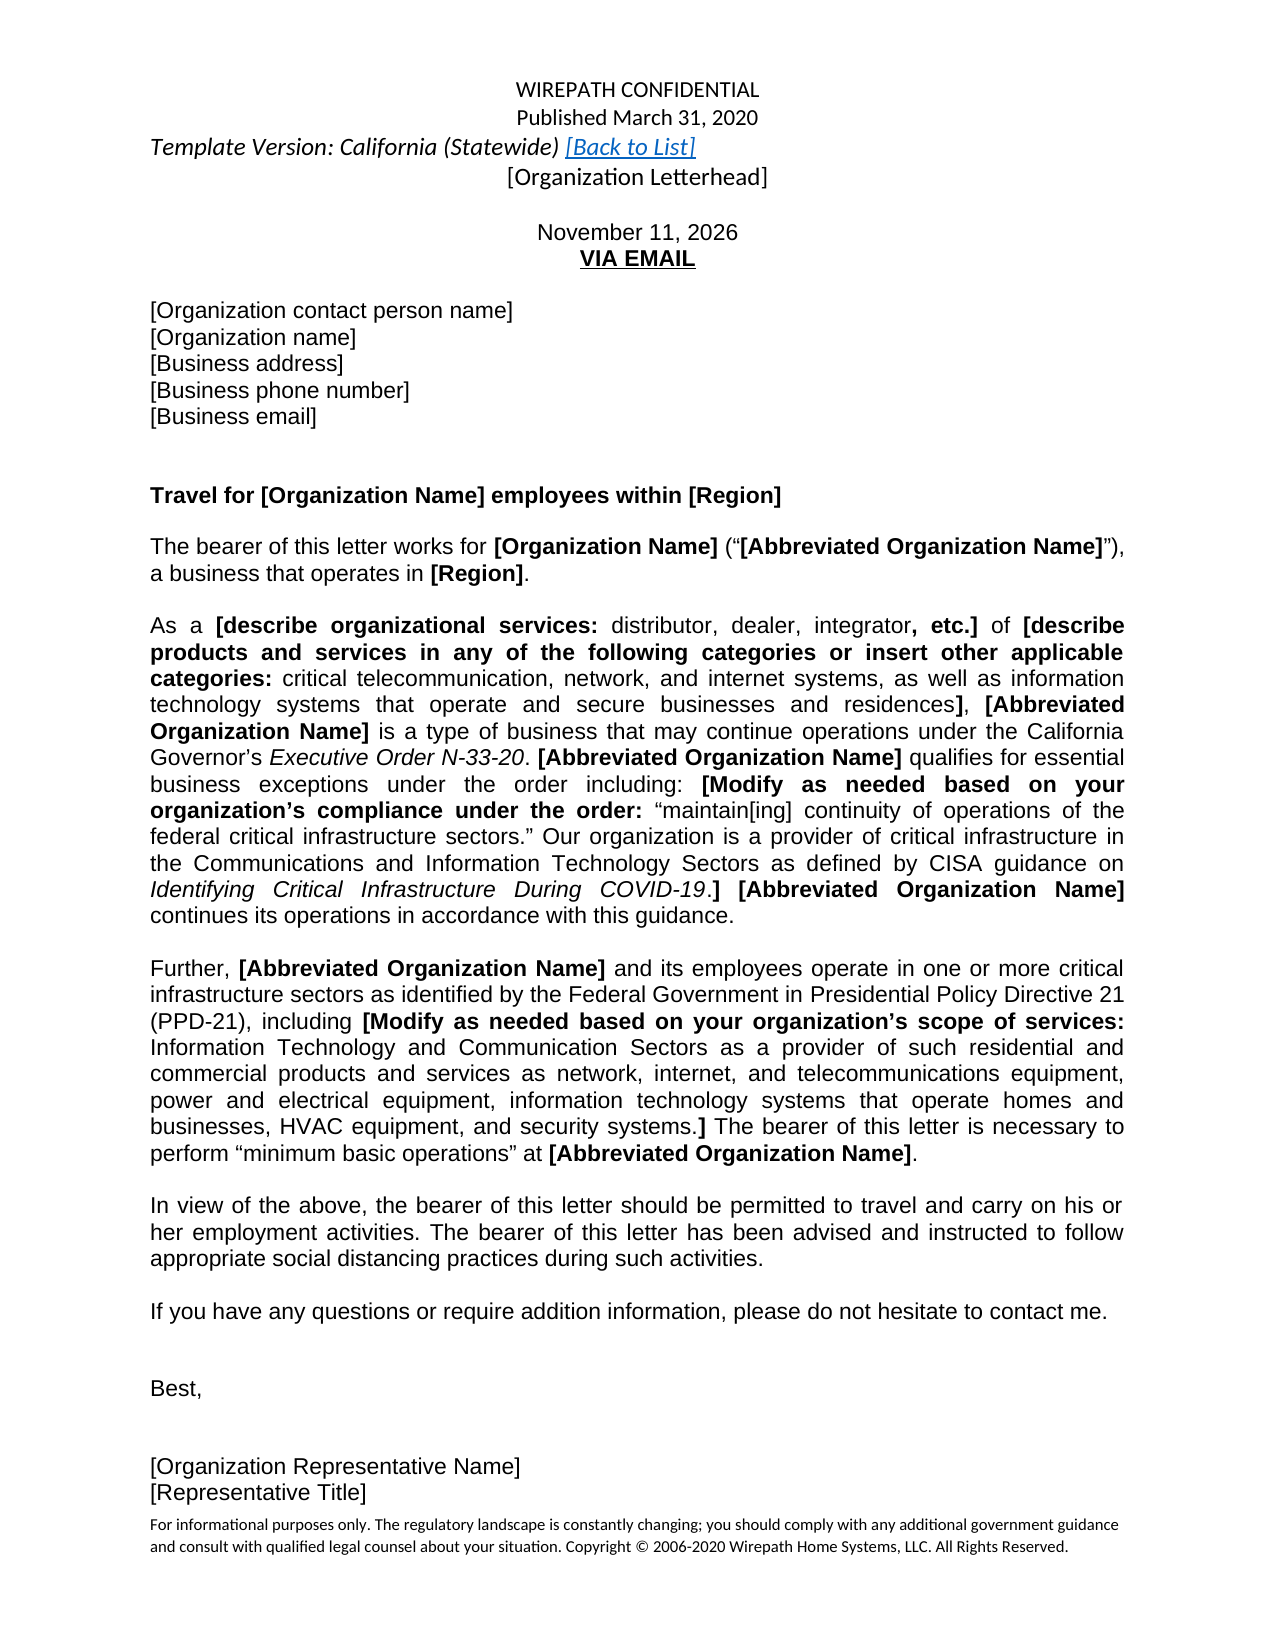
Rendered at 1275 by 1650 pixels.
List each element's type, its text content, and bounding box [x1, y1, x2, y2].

text [Business phone number] [150, 377, 1125, 403]
text VIA EMAIL [150, 245, 1125, 271]
text The bearer of this letter works for [Organization Name] (“[Abbreviated Organization Name]”), a business that operates in [Region]. [150, 533, 1125, 586]
text [Organization Letterhead] [150, 162, 1125, 192]
text Best, [150, 1375, 1125, 1402]
text Template Version: California (Statewide) [Back to List] [150, 131, 1125, 162]
text [Representative Title] [150, 1479, 1125, 1506]
text April 4, 2020 [150, 218, 1125, 245]
text If you have any questions or require addition information, please do not hesitate to contact me. [150, 1298, 1125, 1324]
text [Organization contact person name] [150, 297, 1125, 324]
text [Business address] [150, 350, 1125, 377]
text [Organization Representative Name] [150, 1453, 1125, 1479]
text Further, [Abbreviated Organization Name] and its employees operate in one or more critical infrastructure sectors as identified by the Federal Government in Presidential Policy Directive 21 (PPD-21), including [Modify as needed based on your organization’s scope of services: Information Technology and Communication Sectors as a provider of such residential and commercial products and services as network, internet, and telecommunications equipment, power and electrical equipment, information technology systems that operate homes and businesses, HVAC equipment, and security systems.] The bearer of this letter is necessary to perform “minimum basic operations” at [Abbreviated Organization Name]. [150, 955, 1125, 1166]
text As a [describe organizational services: distributor, dealer, integrator, etc.] of [describe products and services in any of the following categories or insert other applicable categories: critical telecommunication, network, and internet systems, as well as information technology systems that operate and secure businesses and residences], [Abbreviated Organization Name] is a type of business that may continue operations under the California Governor’s Executive Order N-33-20. [Abbreviated Organization Name] qualifies for essential business exceptions under the order including: [Modify as needed based on your organization’s compliance under the order: “maintain[ing] continuity of operations of the federal critical infrastructure sectors.” Our organization is a provider of critical infrastructure in the Communications and Information Technology Sectors as defined by CISA guidance on Identifying Critical Infrastructure During COVID-19.] [Abbreviated Organization Name] continues its operations in accordance with this guidance. [150, 612, 1125, 929]
text Travel for [Organization Name] employees within [Region] [150, 482, 1125, 508]
text In view of the above, the bearer of this letter should be permitted to travel and carry on his or her employment activities. The bearer of this letter has been advised and instructed to follow appropriate social distancing practices during such activities. [150, 1192, 1125, 1271]
text [Organization name] [150, 324, 1125, 350]
text [Business email] [150, 403, 1125, 429]
